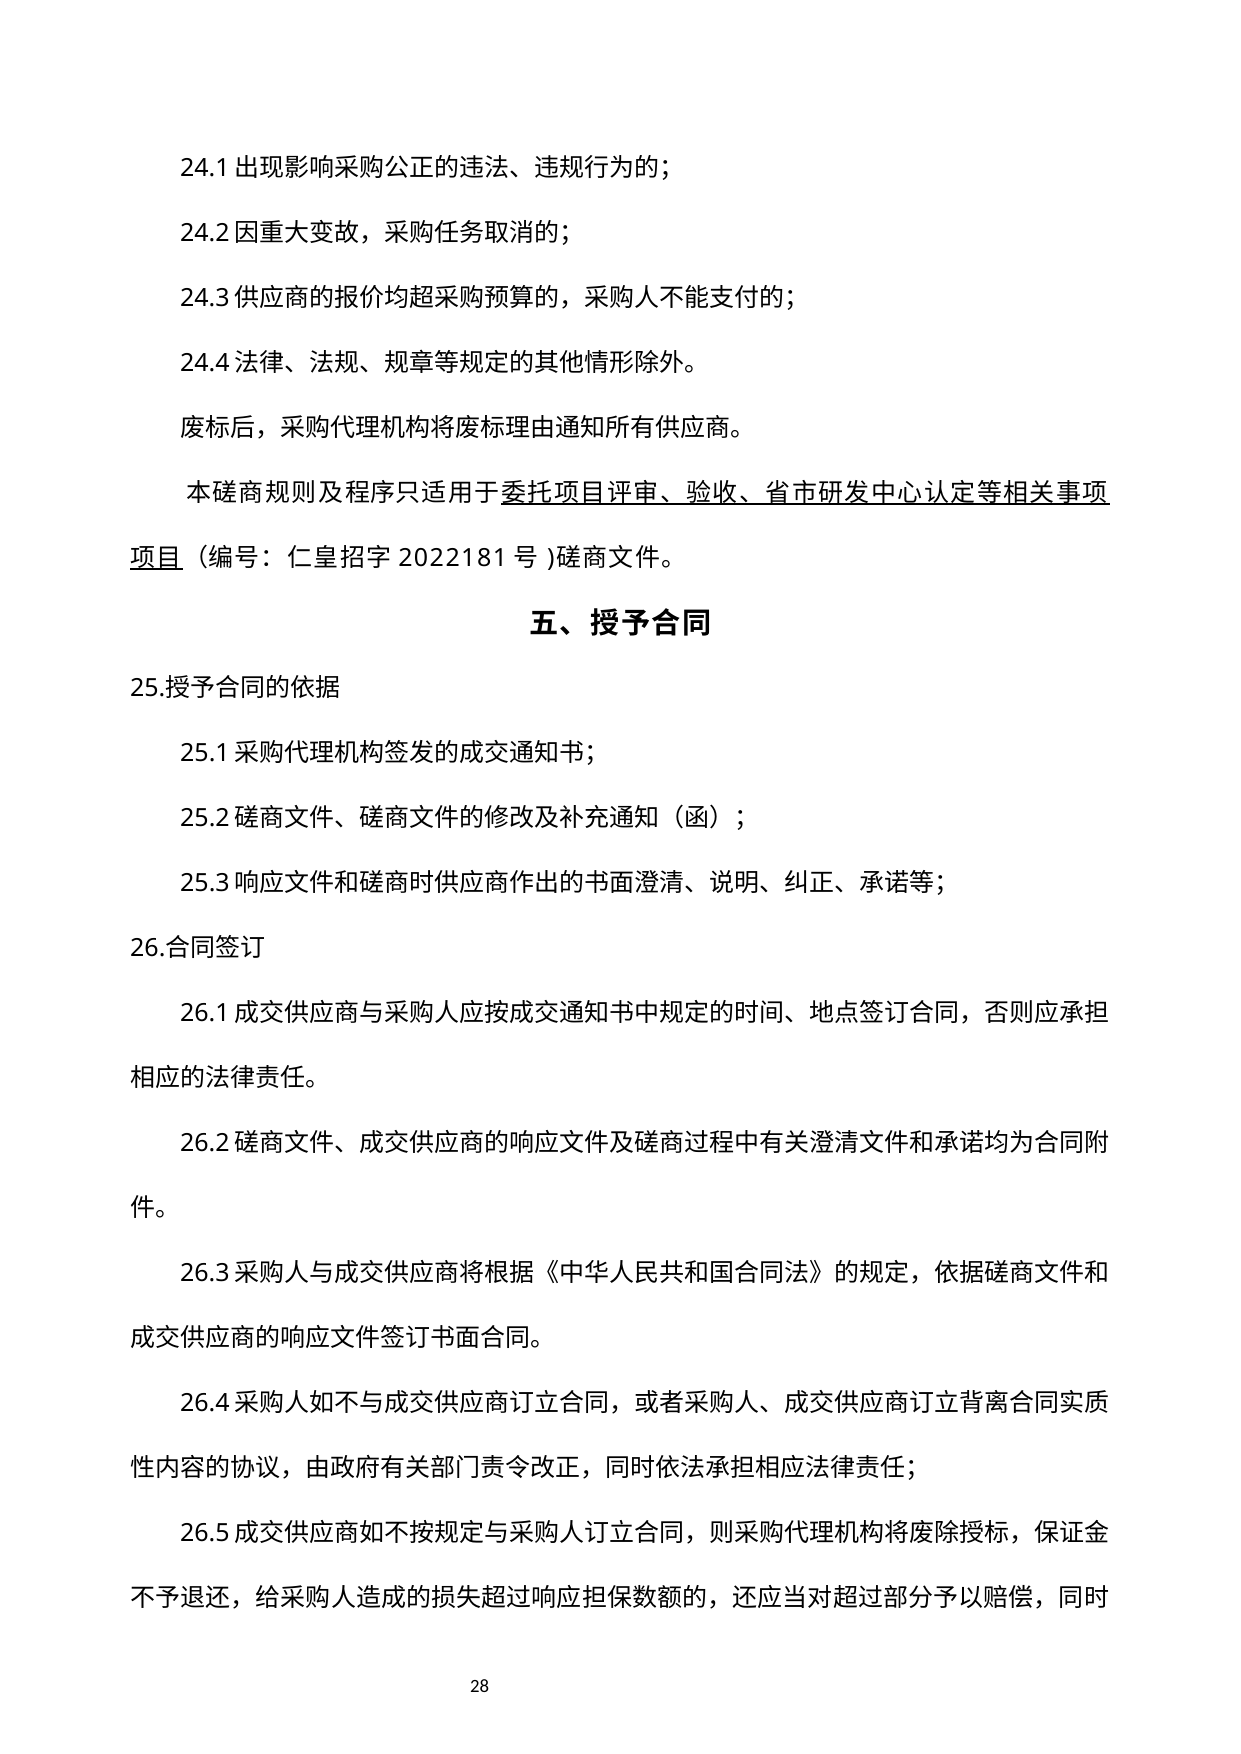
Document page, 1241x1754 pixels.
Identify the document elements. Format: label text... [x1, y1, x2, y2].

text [130, 1498, 1110, 1628]
text 25.3响应文件和磋商时供应商作出的书面澄清、说明、纠正、承诺等； [130, 848, 1110, 913]
text 26.3采购人与成交供应商将根据《中华人民共和国合同法》的规定，依据磋商文件和成交供应商的响应文件签订书面合同。 [130, 1238, 1110, 1368]
text 26.4采购人如不与成交供应商订立合同，或者采购人、成交供应商订立背离合同实质性内容的协议，由政府有关部门责令改正，同时依法承担相应法律责任； [130, 1368, 1110, 1498]
subtitle 五、授予合同 [130, 588, 1110, 653]
text 26.1成交供应商与采购人应按成交通知书中规定的时间、地点签订合同，否则应承担相应的法律责任。 [130, 978, 1110, 1108]
text 废标后，采购代理机构将废标理由通知所有供应商。 [130, 393, 1110, 458]
text 25.授予合同的依据 [130, 653, 1110, 718]
text 本磋商规则及程序只适用于委托项目评审、验收、省市研发中心认定等相关事项项目（编号：仁皇招字2022181号 )磋商文件。 [130, 458, 1110, 588]
text 26.合同签订 [130, 913, 1110, 978]
text 25.1采购代理机构签发的成交通知书； [130, 718, 1110, 783]
text 24.2因重大变故，采购任务取消的； [130, 198, 1110, 263]
text 24.4法律、法规、规章等规定的其他情形除外。 [130, 328, 1110, 393]
text 26.2磋商文件、成交供应商的响应文件及磋商过程中有关澄清文件和承诺均为合同附件。 [130, 1108, 1110, 1238]
text 24.3供应商的报价均超采购预算的，采购人不能支付的； [130, 263, 1110, 328]
text 24.1出现影响采购公正的违法、违规行为的； [130, 133, 1110, 198]
text 25.2磋商文件、磋商文件的修改及补充通知（函）； [130, 783, 1110, 848]
